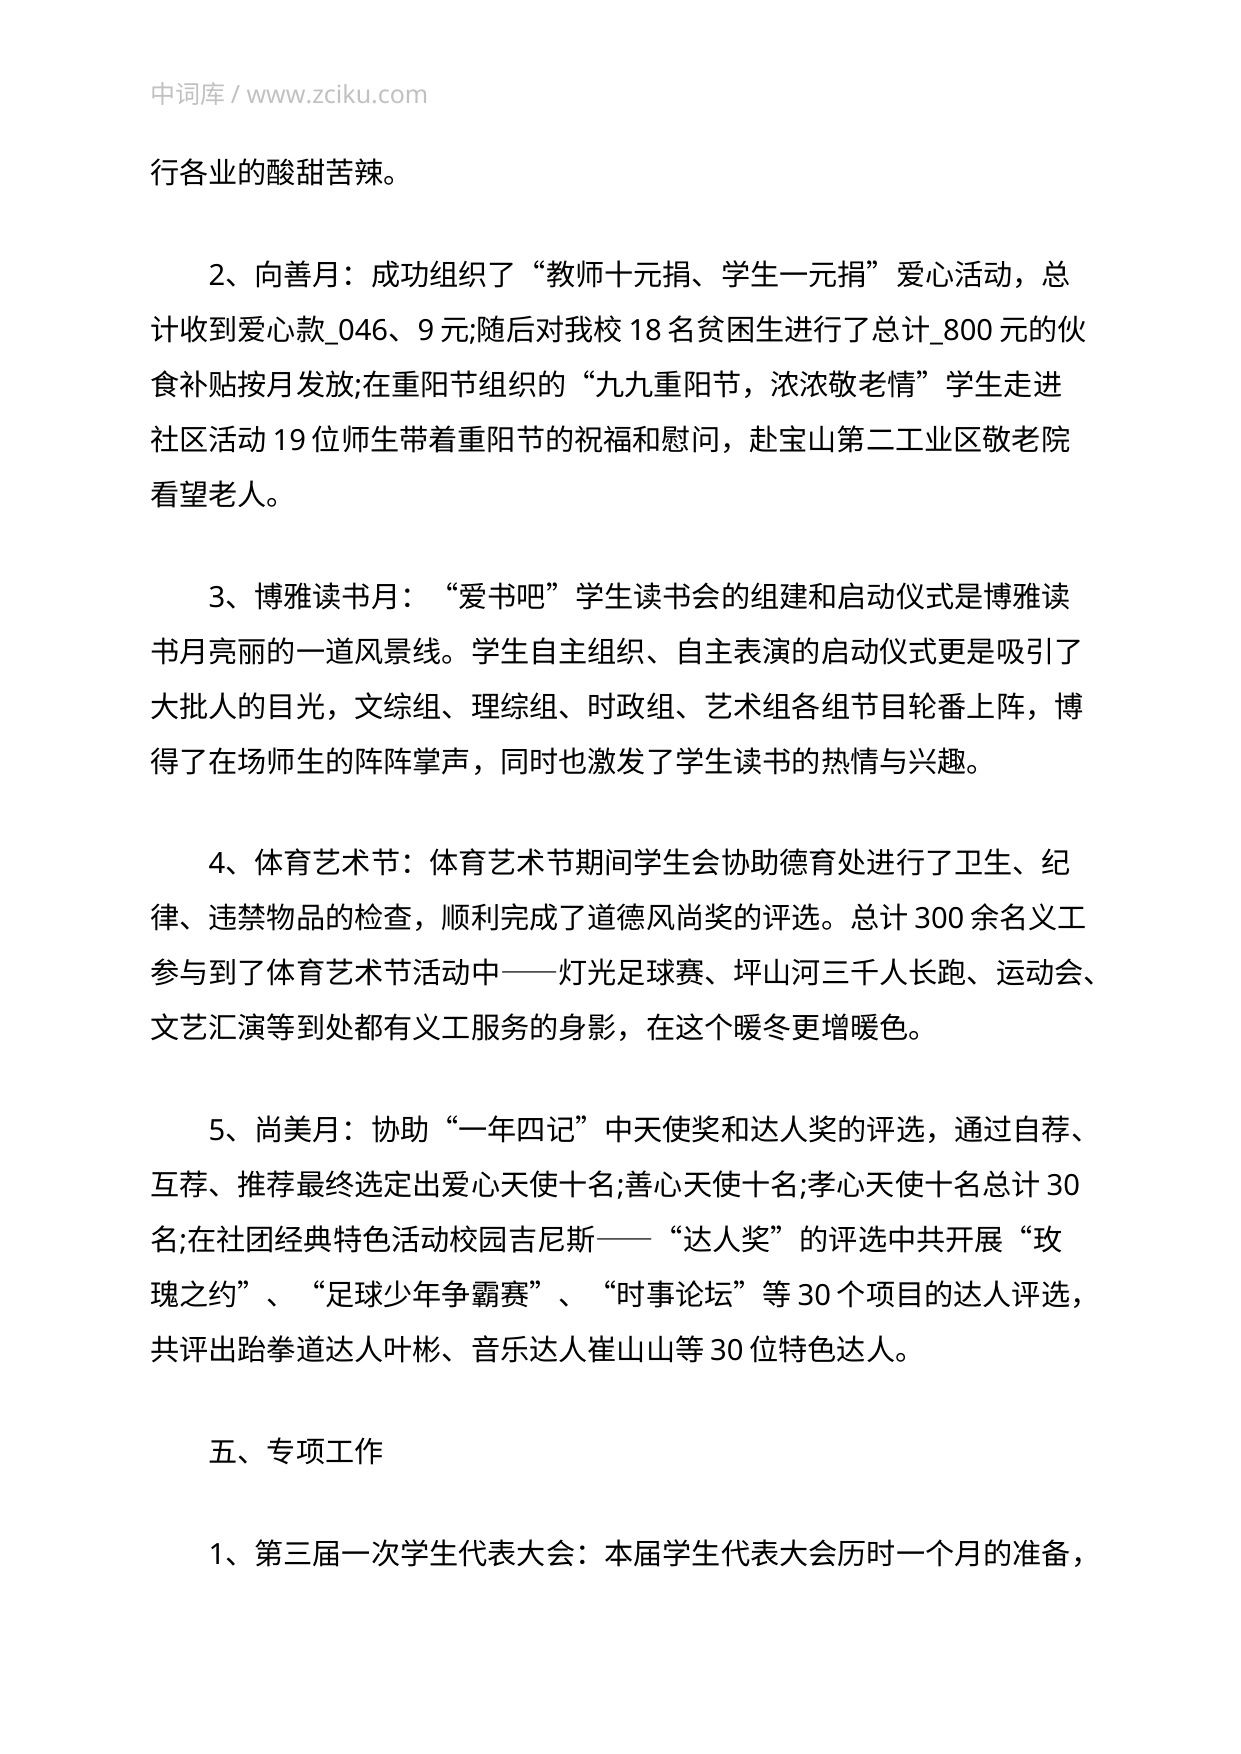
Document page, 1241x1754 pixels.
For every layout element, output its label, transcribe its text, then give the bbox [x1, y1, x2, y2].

text 4、体育艺术节：体育艺术节期间学生会协助德育处进行了卫生、纪律、违禁物品的检查，顺利完成了道德风尚奖的评选。总计300余名义工参与到了体育艺术节活动中——灯光足球赛、坪山河三千人长跑、运动会、文艺汇演等到处都有义工服务的身影，在这个暖冬更增暖色。 [150, 840, 1090, 1047]
text 3、博雅读书月：“爱书吧”学生读书会的组建和启动仪式是博雅读书月亮丽的一道风景线。学生自主组织、自主表演的启动仪式更是吸引了大批人的目光，文综组、理综组、时政组、艺术组各组节目轮番上阵，博得了在场师生的阵阵掌声，同时也激发了学生读书的热情与兴趣。 [150, 573, 1090, 781]
text 2、向善月：成功组织了“教师十元捐、学生一元捐”爱心活动，总计收到爱心款_046、9元;随后对我校18名贫困生进行了总计_800元的伙食补贴按月发放;在重阳节组织的“九九重阳节，浓浓敬老情”学生走进社区活动19位师生带着重阳节的祝福和慰问，赴宝山第二工业区敬老院看望老人。 [150, 252, 1090, 514]
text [150, 1531, 1090, 1573]
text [150, 150, 1090, 192]
text 5、尚美月：协助“一年四记”中天使奖和达人奖的评选，通过自荐、互荐、推荐最终选定出爱心天使十名;善心天使十名;孝心天使十名总计30名;在社团经典特色活动校园吉尼斯——“达人奖”的评选中共开展“玫瑰之约”、“足球少年争霸赛”、“时事论坛”等30个项目的达人评选，共评出跆拳道达人叶彬、音乐达人崔山山等30位特色达人。 [150, 1107, 1090, 1369]
text 五、专项工作 [150, 1429, 1090, 1471]
